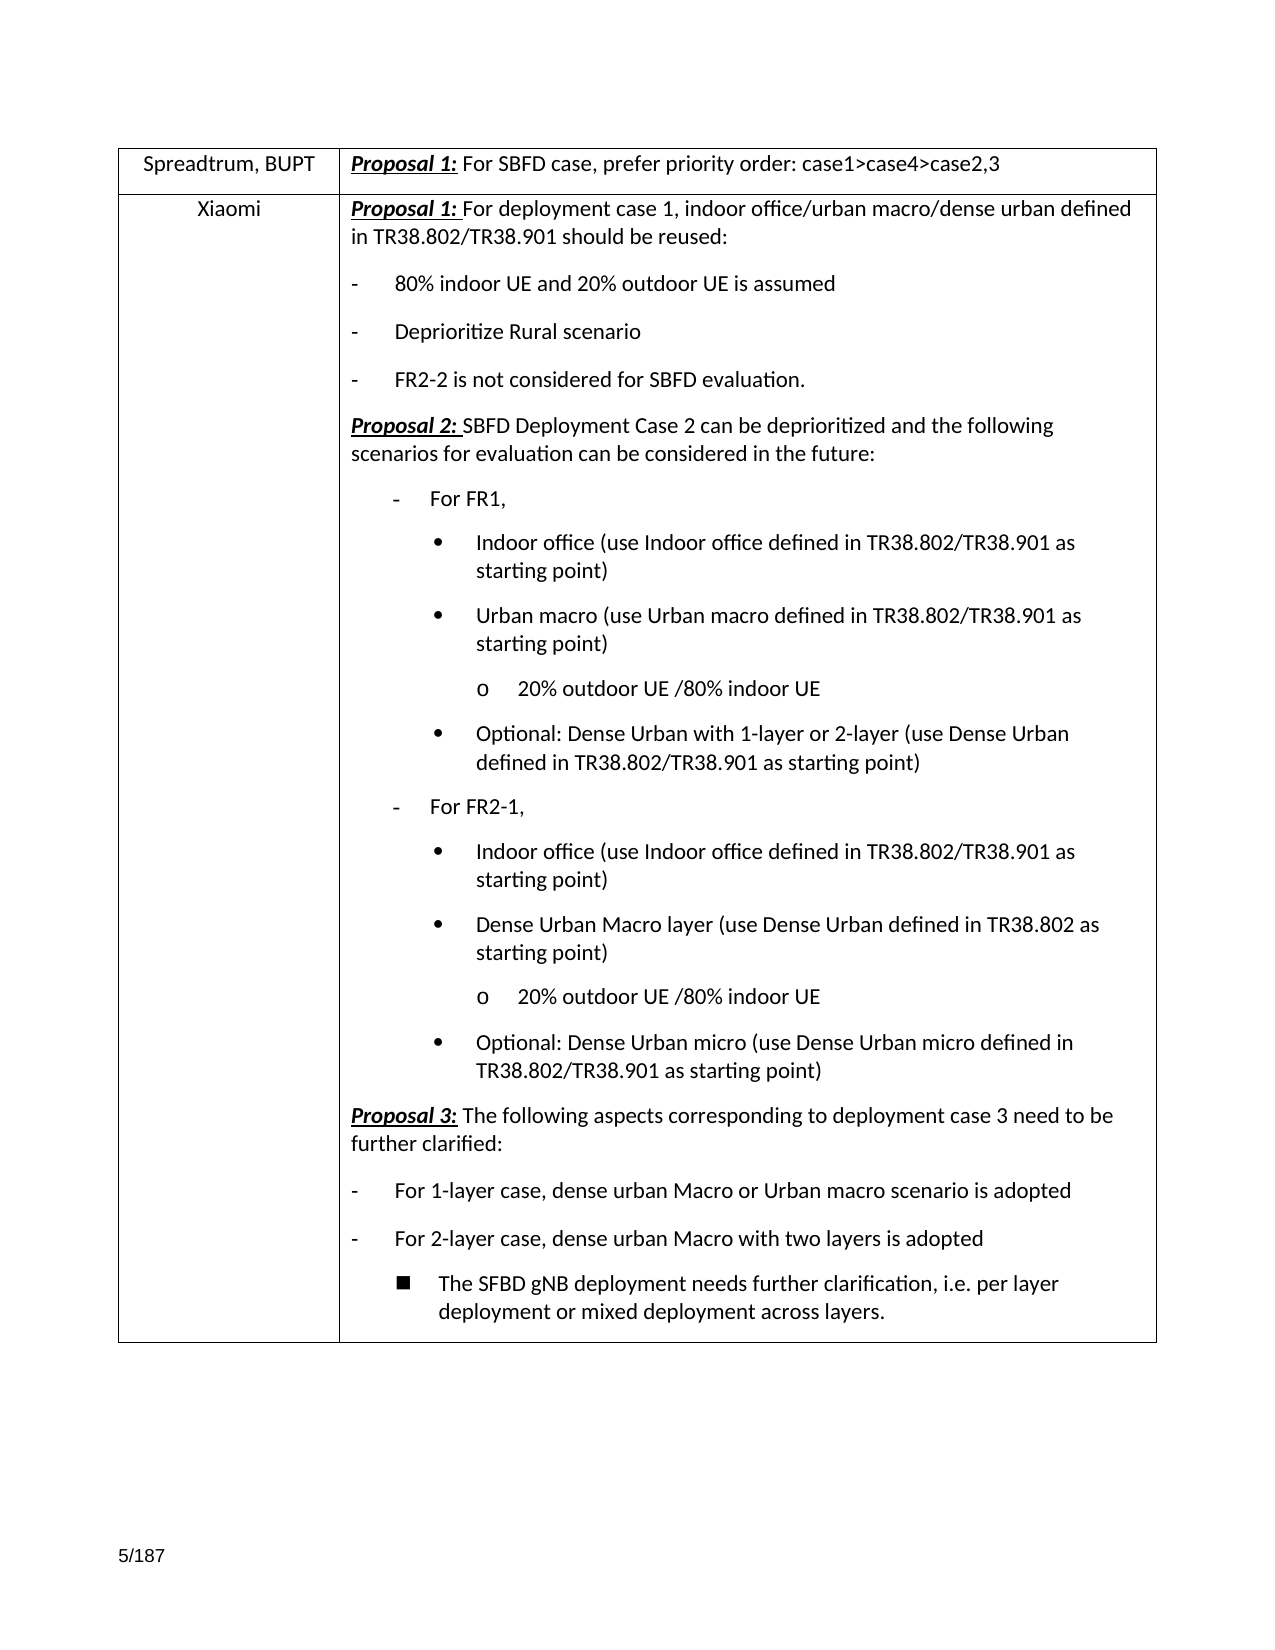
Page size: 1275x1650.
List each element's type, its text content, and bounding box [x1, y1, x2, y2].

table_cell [340, 195, 1156, 1342]
table_cell Xiaomi [119, 195, 339, 1342]
table_cell Spreadtrum, BUPT [119, 149, 339, 193]
table_cell Proposal 1: For SBFD case, prefer priority order: case1>case4>case2,3 [340, 149, 1156, 193]
